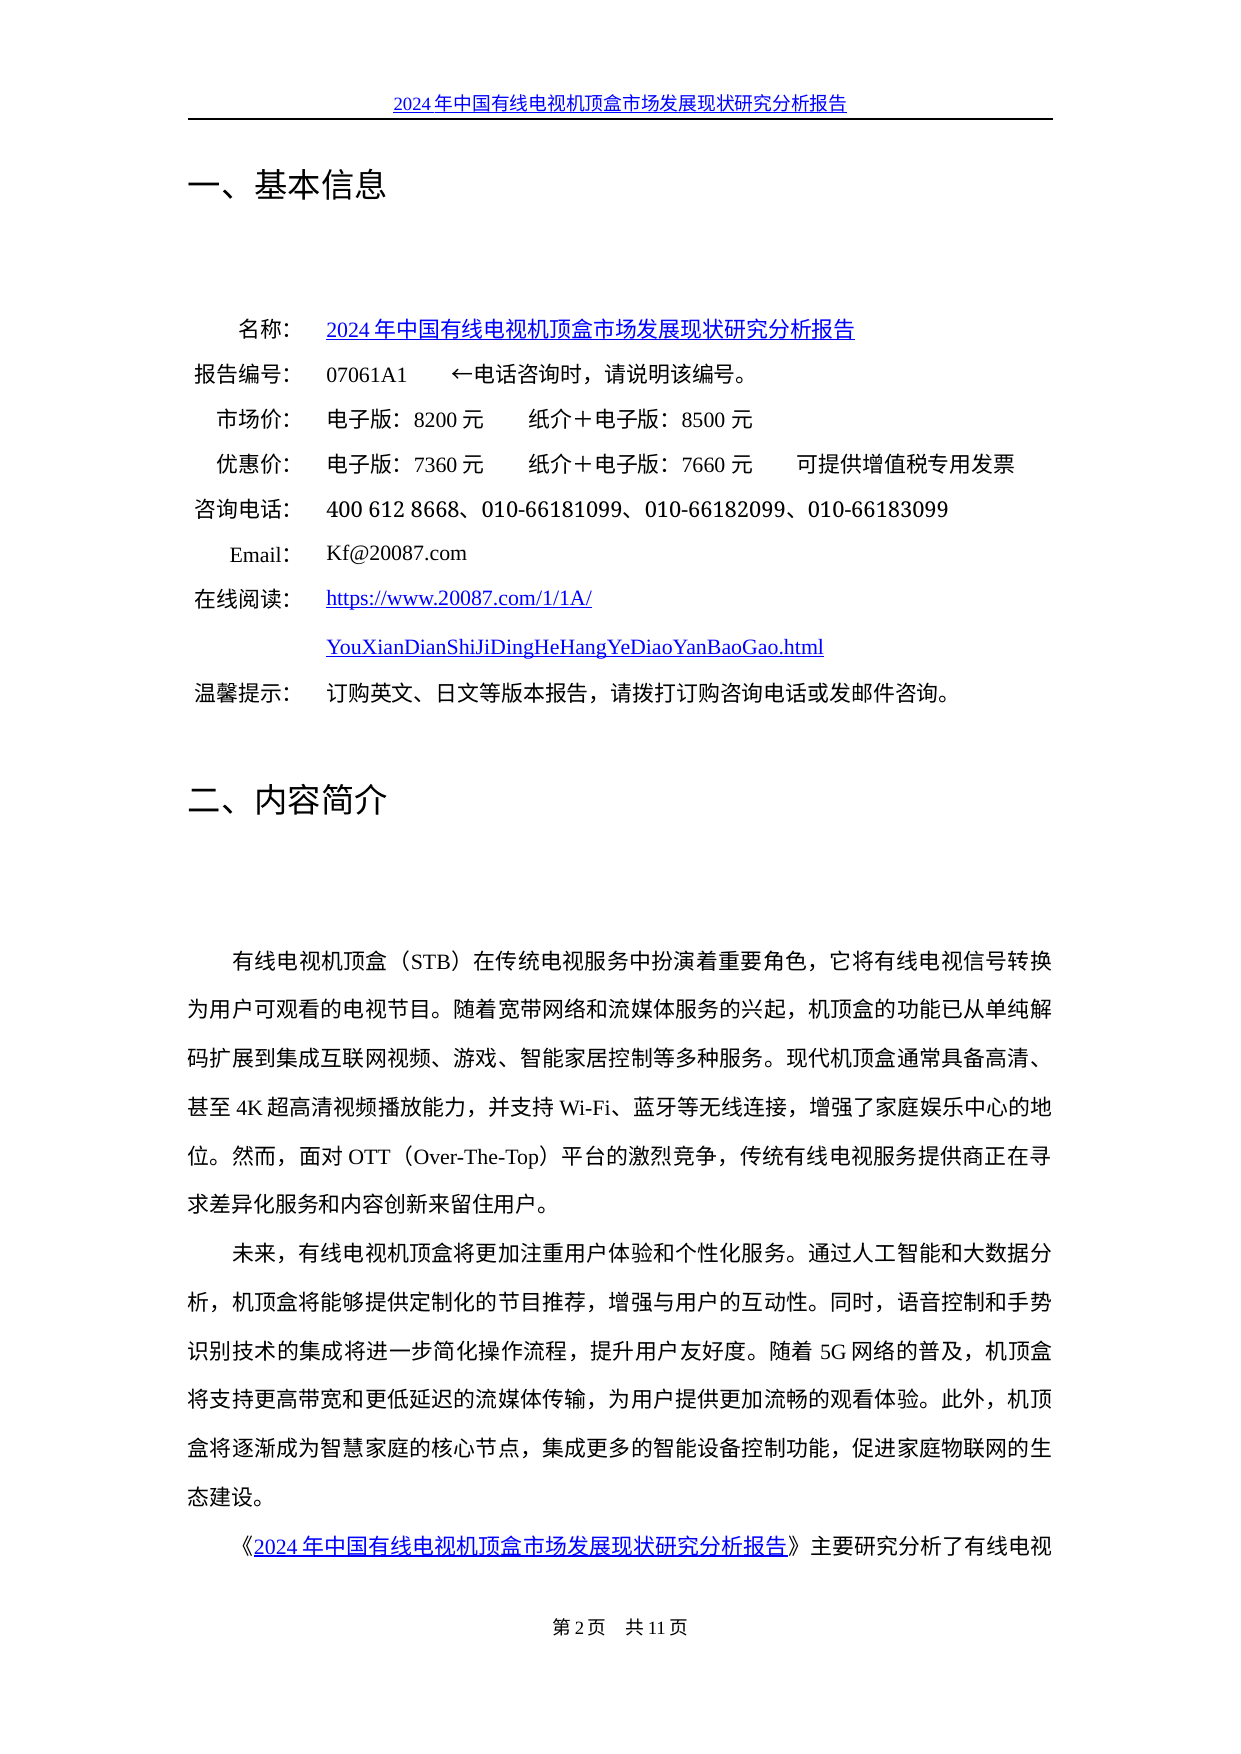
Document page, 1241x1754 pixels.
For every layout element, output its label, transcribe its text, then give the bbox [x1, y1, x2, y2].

title 一、基本信息 [187, 150, 1053, 215]
table_cell 电子版：7360 元 纸介＋电子版：7660 元 可提供增值税专用发票 [315, 447, 1073, 492]
table_cell 07061A1 ←电话咨询时，请说明该编号。 [315, 357, 1073, 402]
table_cell Email： [167, 537, 315, 582]
table_cell 400 612 8668、010-66181099、010-66182099、010-66183099 [315, 492, 1073, 537]
table_cell Kf@20087.com [315, 537, 1073, 582]
table_cell 电子版：8200 元 纸介＋电子版：8500 元 [315, 402, 1073, 447]
table_cell 咨询电话： [167, 492, 315, 537]
table_cell 在线阅读： [167, 582, 315, 675]
title 二、内容简介 [187, 766, 1053, 831]
table_cell 市场价： [167, 402, 315, 447]
table_cell [315, 582, 1073, 675]
table_header 2024年中国有线电视机顶盒市场发展现状研究分析报告 [315, 312, 1073, 357]
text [187, 943, 1053, 1561]
table_cell 报告编号： [167, 357, 315, 402]
table_cell 优惠价： [167, 447, 315, 492]
table_header 名称： [167, 312, 315, 357]
table_cell 订购英文、日文等版本报告，请拨打订购咨询电话或发邮件咨询。 [315, 675, 1073, 720]
table_cell 温馨提示： [167, 675, 315, 720]
